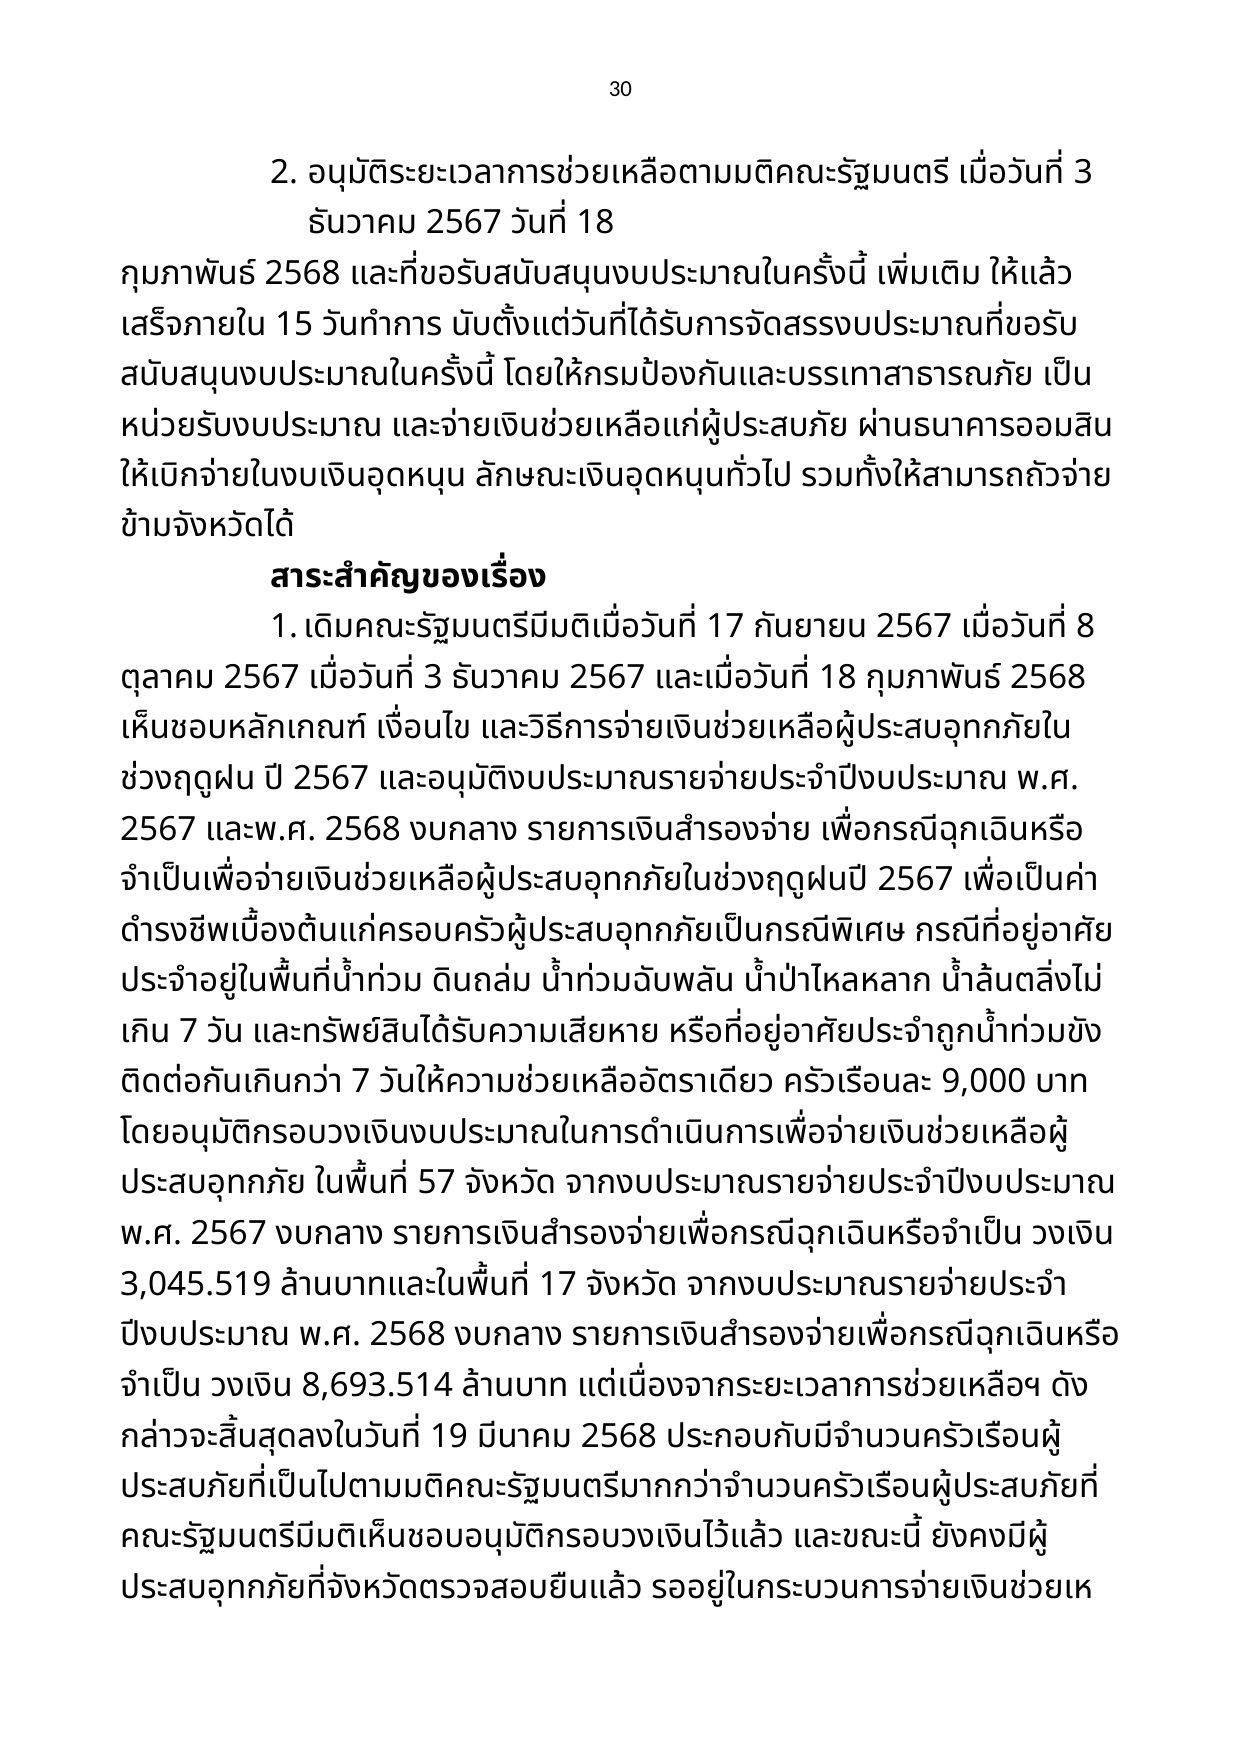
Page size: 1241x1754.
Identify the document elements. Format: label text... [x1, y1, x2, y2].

list อนุมัติระยะเวลาการช่วยเหลือตามมติคณะรัฐมนตรี เมื่อวันที่ 3 ธันวาคม 2567 วันที่ 18 [270, 148, 1120, 249]
text กุมภาพันธ์ 2568 และที่ขอรับสนับสนุนงบประมาณในครั้งนี้ เพิ่มเติม ให้แล้วเสร็จภายใน 15 วันทำการ นับตั้งแต่วันที่ได้รับการจัดสรรงบประมาณที่ขอรับสนับสนุนงบประมาณในครั้งนี้ โดยให้กรมป้องกันและบรรเทาสาธารณภัย เป็นหน่วยรับงบประมาณ และจ่ายเงินช่วยเหลือแก่ผู้ประสบภัย ผ่านธนาคารออมสินให้เบิกจ่ายในงบเงินอุดหนุน ลักษณะเงินอุดหนุนทั่วไป รวมทั้งให้สามารถถัวจ่ายข้ามจังหวัดได้ [120, 249, 1120, 552]
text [120, 602, 1120, 1613]
text สาระสำคัญของเรื่อง [120, 552, 1120, 602]
